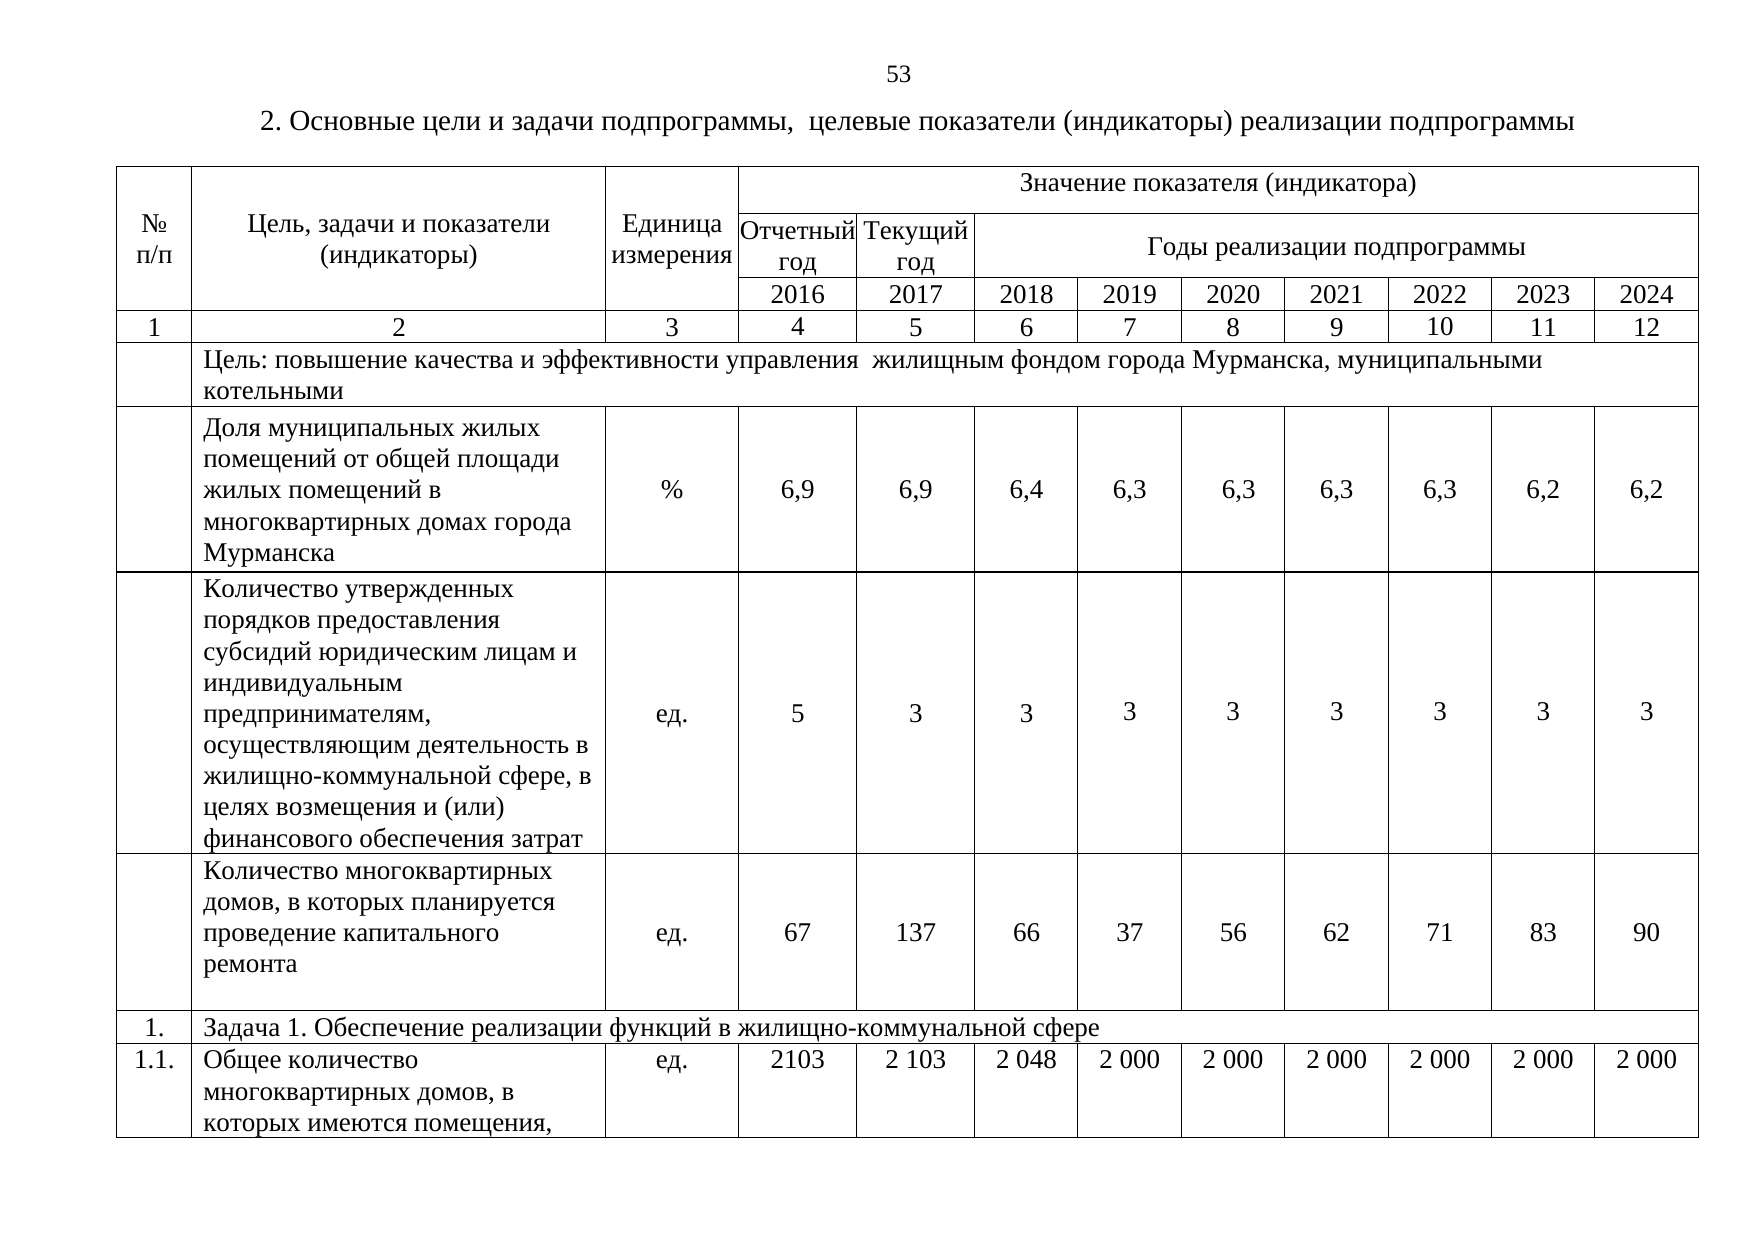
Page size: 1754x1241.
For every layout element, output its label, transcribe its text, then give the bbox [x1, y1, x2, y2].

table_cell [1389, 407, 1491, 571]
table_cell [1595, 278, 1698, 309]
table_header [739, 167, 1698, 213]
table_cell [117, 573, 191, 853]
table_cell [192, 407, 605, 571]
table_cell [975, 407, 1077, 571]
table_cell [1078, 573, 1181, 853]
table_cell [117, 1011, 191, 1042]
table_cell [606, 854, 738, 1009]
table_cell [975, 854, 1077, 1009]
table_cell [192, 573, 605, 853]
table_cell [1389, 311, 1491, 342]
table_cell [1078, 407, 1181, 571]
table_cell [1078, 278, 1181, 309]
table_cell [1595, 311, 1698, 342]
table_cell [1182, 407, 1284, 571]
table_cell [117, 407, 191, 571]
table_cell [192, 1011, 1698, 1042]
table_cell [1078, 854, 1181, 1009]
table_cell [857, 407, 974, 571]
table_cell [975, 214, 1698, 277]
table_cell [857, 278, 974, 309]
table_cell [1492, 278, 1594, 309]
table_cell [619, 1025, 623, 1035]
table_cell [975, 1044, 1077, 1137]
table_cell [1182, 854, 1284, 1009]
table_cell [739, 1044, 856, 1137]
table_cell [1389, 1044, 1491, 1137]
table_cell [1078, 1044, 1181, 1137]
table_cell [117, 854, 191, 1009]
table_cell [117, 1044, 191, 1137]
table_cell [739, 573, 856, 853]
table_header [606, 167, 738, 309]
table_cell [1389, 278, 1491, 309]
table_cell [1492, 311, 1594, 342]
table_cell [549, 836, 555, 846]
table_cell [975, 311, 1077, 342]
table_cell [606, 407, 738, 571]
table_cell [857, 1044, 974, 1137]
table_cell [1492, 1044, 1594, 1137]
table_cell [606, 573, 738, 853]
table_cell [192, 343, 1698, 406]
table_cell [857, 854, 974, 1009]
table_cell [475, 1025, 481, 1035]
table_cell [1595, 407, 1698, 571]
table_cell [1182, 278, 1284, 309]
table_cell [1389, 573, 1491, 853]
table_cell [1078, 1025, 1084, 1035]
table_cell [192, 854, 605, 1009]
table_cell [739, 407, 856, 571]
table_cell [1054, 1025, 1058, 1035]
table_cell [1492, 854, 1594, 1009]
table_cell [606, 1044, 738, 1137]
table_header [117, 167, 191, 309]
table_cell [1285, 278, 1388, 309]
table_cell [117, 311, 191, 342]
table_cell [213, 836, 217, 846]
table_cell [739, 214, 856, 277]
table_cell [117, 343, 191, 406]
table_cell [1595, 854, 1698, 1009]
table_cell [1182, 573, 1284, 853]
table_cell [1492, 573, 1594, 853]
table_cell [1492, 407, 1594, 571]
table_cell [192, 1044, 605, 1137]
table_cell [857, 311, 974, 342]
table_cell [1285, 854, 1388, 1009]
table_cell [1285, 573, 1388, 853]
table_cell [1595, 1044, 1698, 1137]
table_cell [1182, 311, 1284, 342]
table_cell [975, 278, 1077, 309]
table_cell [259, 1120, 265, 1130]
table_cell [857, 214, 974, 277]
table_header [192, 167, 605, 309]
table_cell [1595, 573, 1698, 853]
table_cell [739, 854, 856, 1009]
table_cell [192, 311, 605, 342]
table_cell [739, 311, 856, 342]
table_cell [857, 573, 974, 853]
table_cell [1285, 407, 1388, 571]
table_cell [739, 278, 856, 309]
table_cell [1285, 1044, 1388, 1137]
text 2. Основные цели и задачи подпрограммы, целевые показатели (индикаторы) реализации подпрограммы [157, 103, 1679, 137]
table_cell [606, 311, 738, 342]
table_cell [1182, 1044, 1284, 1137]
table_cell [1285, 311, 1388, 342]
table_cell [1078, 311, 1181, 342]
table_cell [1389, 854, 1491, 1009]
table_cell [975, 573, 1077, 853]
